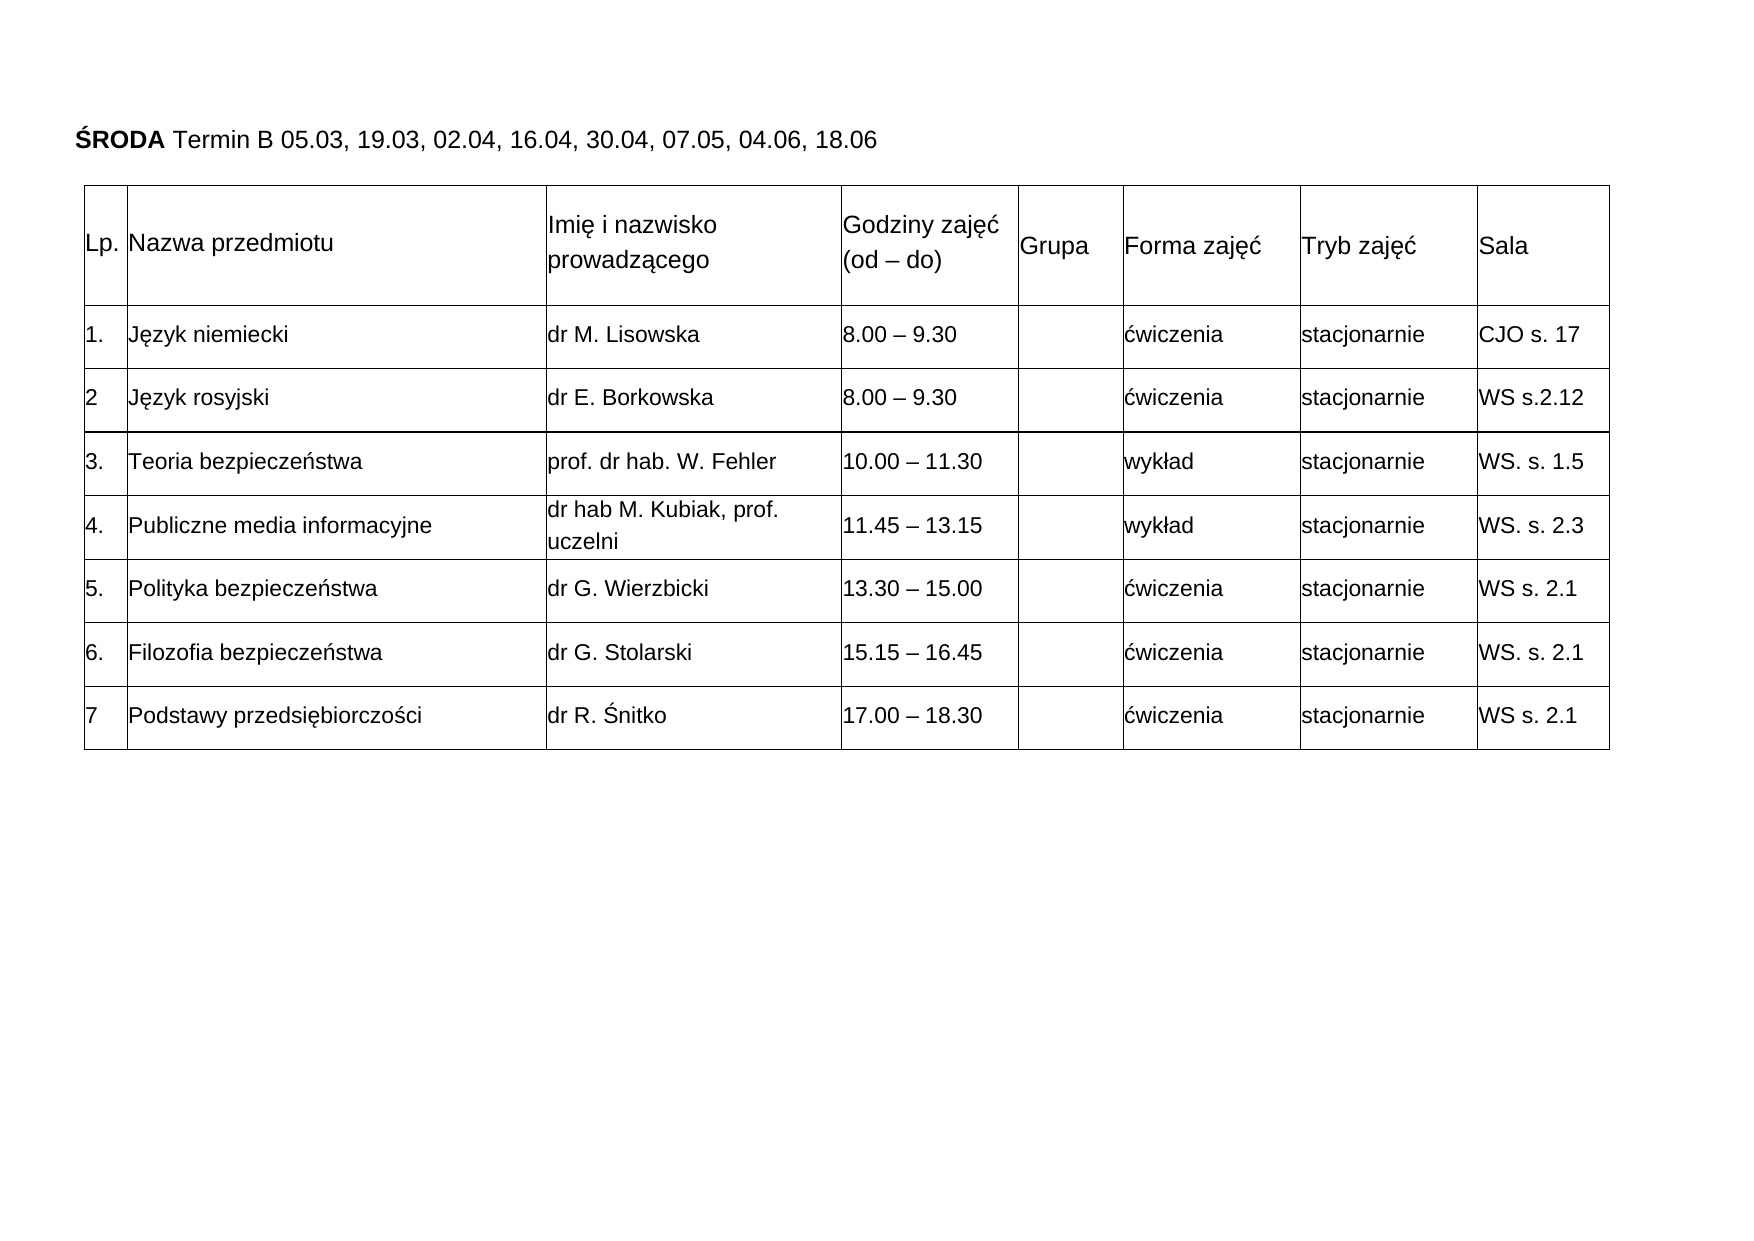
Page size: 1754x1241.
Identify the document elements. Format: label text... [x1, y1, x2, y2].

table_cell stacjonarnie [1301, 306, 1477, 368]
table_cell WS s. 2.1 [1478, 560, 1609, 622]
table_header Tryb zajęć [1301, 186, 1477, 304]
table_cell [1019, 433, 1123, 495]
table_cell dr hab M. Kubiak, prof. uczelni [547, 496, 841, 559]
table_cell 7 [85, 687, 127, 749]
table_cell ćwiczenia [1124, 687, 1300, 749]
table_cell prof. dr hab. W. Fehler [547, 433, 841, 495]
table_cell [1019, 306, 1123, 368]
table_cell Podstawy przedsiębiorczości [128, 687, 546, 749]
table_cell stacjonarnie [1301, 496, 1477, 559]
table_cell ćwiczenia [1124, 306, 1300, 368]
table_header Nazwa przedmiotu [128, 186, 546, 304]
table_header Forma zajęć [1124, 186, 1300, 304]
table_cell 4. [85, 496, 127, 559]
table_cell stacjonarnie [1301, 433, 1477, 495]
table_cell dr E. Borkowska [547, 369, 841, 431]
table_cell stacjonarnie [1301, 560, 1477, 622]
table_header Godziny zajęć (od – do) [842, 186, 1018, 304]
table_cell stacjonarnie [1301, 623, 1477, 686]
table_header Imię i nazwisko prowadzącego [547, 186, 841, 304]
table_cell dr G. Stolarski [547, 623, 841, 686]
table_cell Polityka bezpieczeństwa [128, 560, 546, 622]
table_cell dr G. Wierzbicki [547, 560, 841, 622]
table_cell ćwiczenia [1124, 560, 1300, 622]
table_cell wykład [1124, 433, 1300, 495]
table_cell 10.00 – 11.30 [842, 433, 1018, 495]
table_header Sala [1478, 186, 1609, 304]
table_cell 2 [85, 369, 127, 431]
table_header Lp. [85, 186, 127, 304]
table_cell 5. [85, 560, 127, 622]
table_cell [1019, 687, 1123, 749]
table_cell WS s. 2.1 [1478, 687, 1609, 749]
table_cell 3. [85, 433, 127, 495]
table_cell 17.00 – 18.30 [842, 687, 1018, 749]
table_cell Publiczne media informacyjne [128, 496, 546, 559]
table_cell ćwiczenia [1124, 623, 1300, 686]
table_cell 15.15 – 16.45 [842, 623, 1018, 686]
table_cell WS. s. 2.1 [1478, 623, 1609, 686]
table_cell 8.00 – 9.30 [842, 369, 1018, 431]
subtitle ŚRODA Termin B 05.03, 19.03, 02.04, 16.04, 30.04, 07.05, 04.06, 18.06 [75, 125, 1679, 154]
table_cell 1. [85, 306, 127, 368]
table_cell [1019, 623, 1123, 686]
table_cell CJO s. 17 [1478, 306, 1609, 368]
table_cell [1019, 369, 1123, 431]
table_cell ćwiczenia [1124, 369, 1300, 431]
table_cell stacjonarnie [1301, 369, 1477, 431]
table_cell 11.45 – 13.15 [842, 496, 1018, 559]
table_cell Filozofia bezpieczeństwa [128, 623, 546, 686]
table_cell [1019, 560, 1123, 622]
table_cell dr R. Śnitko [547, 687, 841, 749]
table_cell 13.30 – 15.00 [842, 560, 1018, 622]
table_cell dr M. Lisowska [547, 306, 841, 368]
table_cell 8.00 – 9.30 [842, 306, 1018, 368]
table_cell WS. s. 1.5 [1478, 433, 1609, 495]
table_cell stacjonarnie [1301, 687, 1477, 749]
table_cell WS. s. 2.3 [1478, 496, 1609, 559]
table_cell Język rosyjski [128, 369, 546, 431]
table_cell Teoria bezpieczeństwa [128, 433, 546, 495]
table_cell Język niemiecki [128, 306, 546, 368]
table_cell WS s.2.12 [1478, 369, 1609, 431]
table_cell wykład [1124, 496, 1300, 559]
table_header Grupa [1019, 186, 1123, 304]
table_cell 6. [85, 623, 127, 686]
table_cell [1019, 496, 1123, 559]
